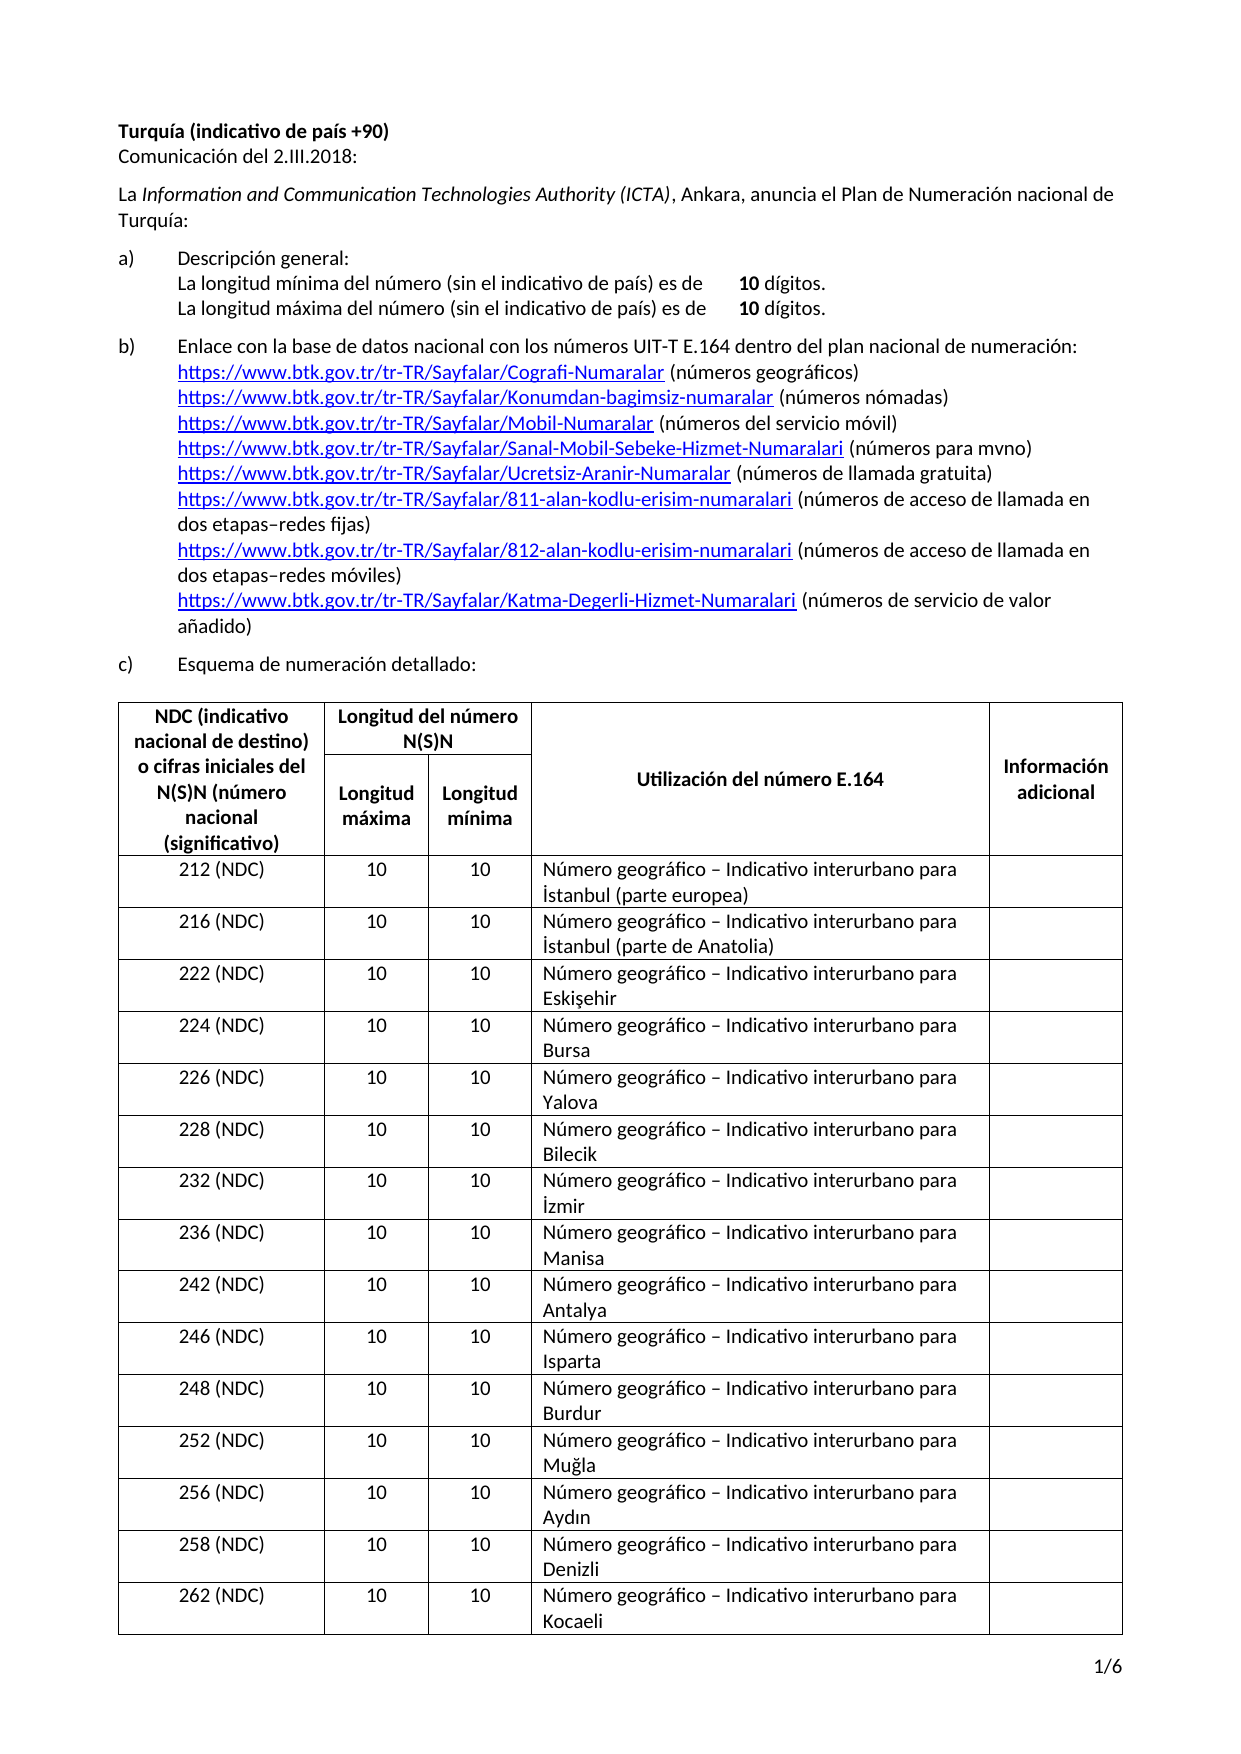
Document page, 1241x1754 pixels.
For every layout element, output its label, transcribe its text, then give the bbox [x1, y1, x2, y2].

table_cell Número geográfico – Indicativo interurbano para İzmir [532, 1168, 989, 1218]
table_cell [990, 1220, 1122, 1270]
table_cell Número geográfico – Indicativo interurbano para İstanbul (parte de Anatolia) [532, 908, 989, 959]
table_cell 10 [429, 1479, 531, 1530]
table_cell [990, 1271, 1122, 1322]
table_cell 10 [325, 1427, 428, 1478]
table_cell 10 [325, 1220, 428, 1270]
table_cell Número geográfico – Indicativo interurbano para Bursa [532, 1012, 989, 1063]
table_cell 246 (NDC) [119, 1323, 324, 1374]
table_header Información adicional [990, 703, 1122, 855]
text https://www.btk.gov.tr/tr-TR/Sayfalar/812-alan-kodlu-erisim-numaralari (números de acceso de llamada en dos etapas–redes móviles) [177, 537, 1122, 588]
table_cell 10 [429, 1323, 531, 1374]
table_cell 228 (NDC) [119, 1116, 324, 1167]
table_cell [990, 1479, 1122, 1530]
table_cell Número geográfico – Indicativo interurbano para İstanbul (parte europea) [532, 856, 989, 907]
table_cell [990, 1427, 1122, 1478]
text c) Esquema de numeración detallado: [118, 651, 1122, 676]
table_cell Número geográfico – Indicativo interurbano para Burdur [532, 1375, 989, 1426]
table_cell 236 (NDC) [119, 1220, 324, 1270]
table_cell 10 [429, 1531, 531, 1582]
table_header Utilización del número E.164 [532, 703, 989, 855]
table_cell Número geográfico – Indicativo interurbano para Yalova [532, 1064, 989, 1115]
table_cell [990, 908, 1122, 959]
table_cell Número geográfico – Indicativo interurbano para Denizli [532, 1531, 989, 1582]
table_cell 10 [429, 960, 531, 1011]
text Turquía (indicativo de país +90) [118, 118, 1122, 143]
table_cell Número geográfico – Indicativo interurbano para Muğla [532, 1427, 989, 1478]
table_cell 212 (NDC) [119, 856, 324, 907]
table_cell 10 [429, 1583, 531, 1633]
table_cell [990, 856, 1122, 907]
table_cell 242 (NDC) [119, 1271, 324, 1322]
table_cell Número geográfico – Indicativo interurbano para Antalya [532, 1271, 989, 1322]
text La Information and Communication Technologies Authority (ICTA), Ankara, anuncia el Plan de Numeración nacional de Turquía: [118, 181, 1122, 232]
table_cell 256 (NDC) [119, 1479, 324, 1530]
table_cell 10 [325, 1116, 428, 1167]
table_cell Longitud máxima [325, 755, 428, 855]
table_cell 258 (NDC) [119, 1531, 324, 1582]
table_cell 10 [429, 1168, 531, 1218]
table_cell 226 (NDC) [119, 1064, 324, 1115]
table_cell 10 [325, 1012, 428, 1063]
table_cell 10 [325, 1064, 428, 1115]
table_cell 10 [429, 1064, 531, 1115]
table_header NDC (indicativo nacional de destino) o cifras iniciales del N(S)N (número nacional (significativo) [119, 703, 324, 855]
table_cell 10 [429, 1220, 531, 1270]
table_cell Número geográfico – Indicativo interurbano para Kocaeli [532, 1583, 989, 1633]
text https://www.btk.gov.tr/tr-TR/Sayfalar/Sanal-Mobil-Sebeke-Hizmet-Numaralari (números para mvno) [177, 435, 1122, 461]
table_cell 224 (NDC) [119, 1012, 324, 1063]
table_cell 10 [429, 908, 531, 959]
table_cell 10 [325, 908, 428, 959]
table_cell [990, 1375, 1122, 1426]
table_cell 10 [325, 1375, 428, 1426]
table_cell 252 (NDC) [119, 1427, 324, 1478]
table_cell [990, 1168, 1122, 1218]
table_cell 10 [429, 856, 531, 907]
table_cell 10 [325, 960, 428, 1011]
table_header Longitud del número N(S)N [325, 703, 531, 754]
table_cell 10 [325, 856, 428, 907]
text https://www.btk.gov.tr/tr-TR/Sayfalar/Konumdan-bagimsiz-numaralar (números nómadas) [177, 384, 1122, 410]
table_cell [990, 1064, 1122, 1115]
table_cell [990, 1012, 1122, 1063]
table_cell 10 [429, 1116, 531, 1167]
text La longitud mínima del número (sin el indicativo de país) es de 10 dígitos. La longitud máxima del número (sin el indicativo de país) es de 10 dígitos. [118, 270, 1122, 321]
table_cell Número geográfico – Indicativo interurbano para Isparta [532, 1323, 989, 1374]
text https://www.btk.gov.tr/tr-TR/Sayfalar/Ucretsiz-Aranir-Numaralar (números de llamada gratuita) [177, 461, 1122, 486]
table_cell Número geográfico – Indicativo interurbano para Bilecik [532, 1116, 989, 1167]
text https://www.btk.gov.tr/tr-TR/Sayfalar/Mobil-Numaralar (números del servicio móvil) [177, 410, 1122, 435]
table_cell [990, 1323, 1122, 1374]
table_cell 10 [325, 1323, 428, 1374]
table_cell 10 [429, 1427, 531, 1478]
text https://www.btk.gov.tr/tr-TR/Sayfalar/Katma-Degerli-Hizmet-Numaralari (números de servicio de valor añadido) [177, 588, 1122, 638]
table_cell 10 [325, 1168, 428, 1218]
table_cell 10 [429, 1012, 531, 1063]
table_cell Longitud mínima [429, 755, 531, 855]
table_cell 232 (NDC) [119, 1168, 324, 1218]
table_cell [990, 1116, 1122, 1167]
text https://www.btk.gov.tr/tr-TR/Sayfalar/811-alan-kodlu-erisim-numaralari (números de acceso de llamada en dos etapas–redes fijas) [177, 486, 1122, 537]
table_cell Número geográfico – Indicativo interurbano para Manisa [532, 1220, 989, 1270]
table_cell 262 (NDC) [119, 1583, 324, 1633]
table_cell 10 [325, 1531, 428, 1582]
table_cell Número geográfico – Indicativo interurbano para Eskişehir [532, 960, 989, 1011]
table_cell [990, 960, 1122, 1011]
table_cell 248 (NDC) [119, 1375, 324, 1426]
table_cell 10 [429, 1271, 531, 1322]
table_cell 222 (NDC) [119, 960, 324, 1011]
text Comunicación del 2.III.2018: [118, 143, 1122, 169]
table_cell 10 [325, 1479, 428, 1530]
text https://www.btk.gov.tr/tr-TR/Sayfalar/Cografi-Numaralar (números geográficos) [177, 359, 1122, 384]
text b) Enlace con la base de datos nacional con los números UIT-T E.164 dentro del plan nacional de numeración: [118, 333, 1122, 359]
table_cell [990, 1583, 1122, 1633]
table_cell [990, 1531, 1122, 1582]
table_cell Número geográfico – Indicativo interurbano para Aydın [532, 1479, 989, 1530]
text a) Descripción general: [118, 245, 1122, 270]
table_cell 10 [325, 1583, 428, 1633]
table_cell 10 [429, 1375, 531, 1426]
table_cell 10 [325, 1271, 428, 1322]
table_cell 216 (NDC) [119, 908, 324, 959]
